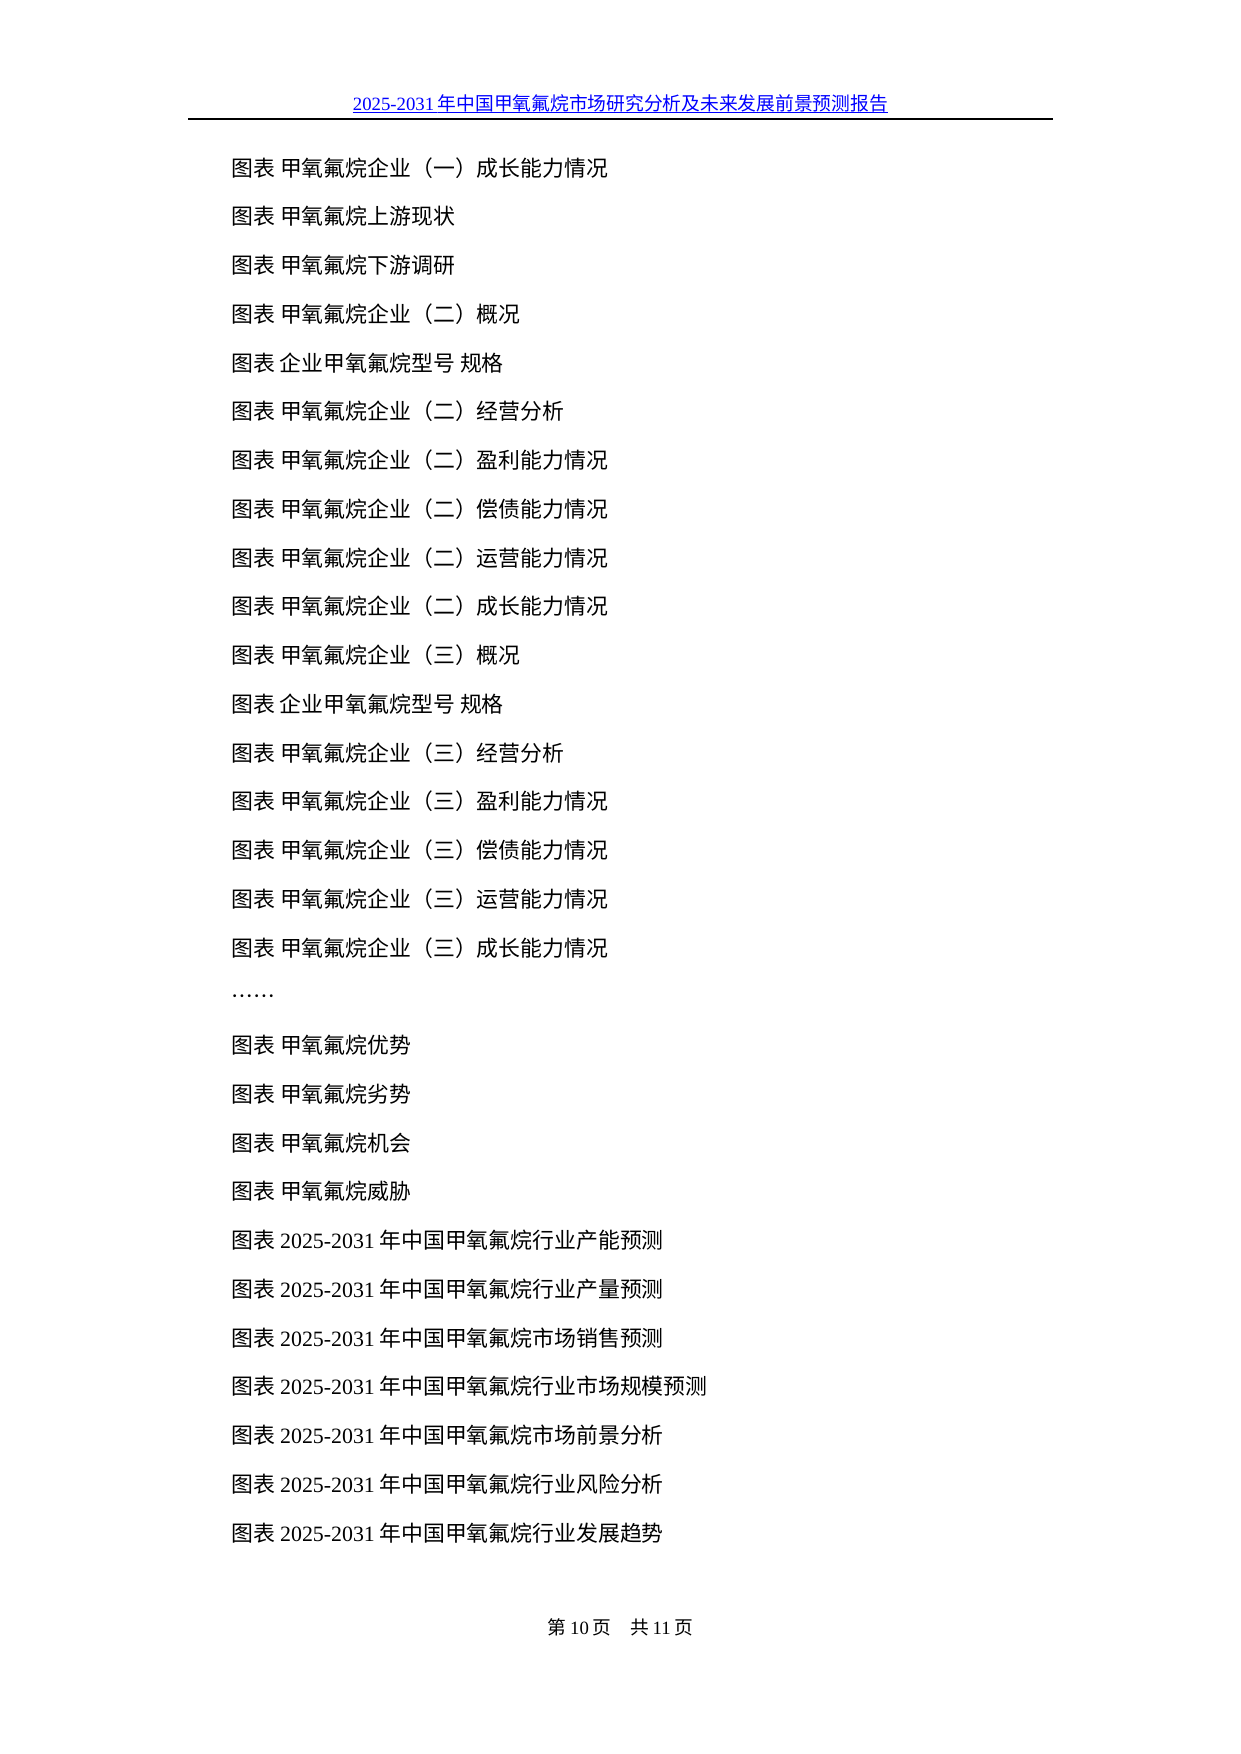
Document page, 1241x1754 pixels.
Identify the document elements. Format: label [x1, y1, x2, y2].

text [187, 150, 1053, 1548]
